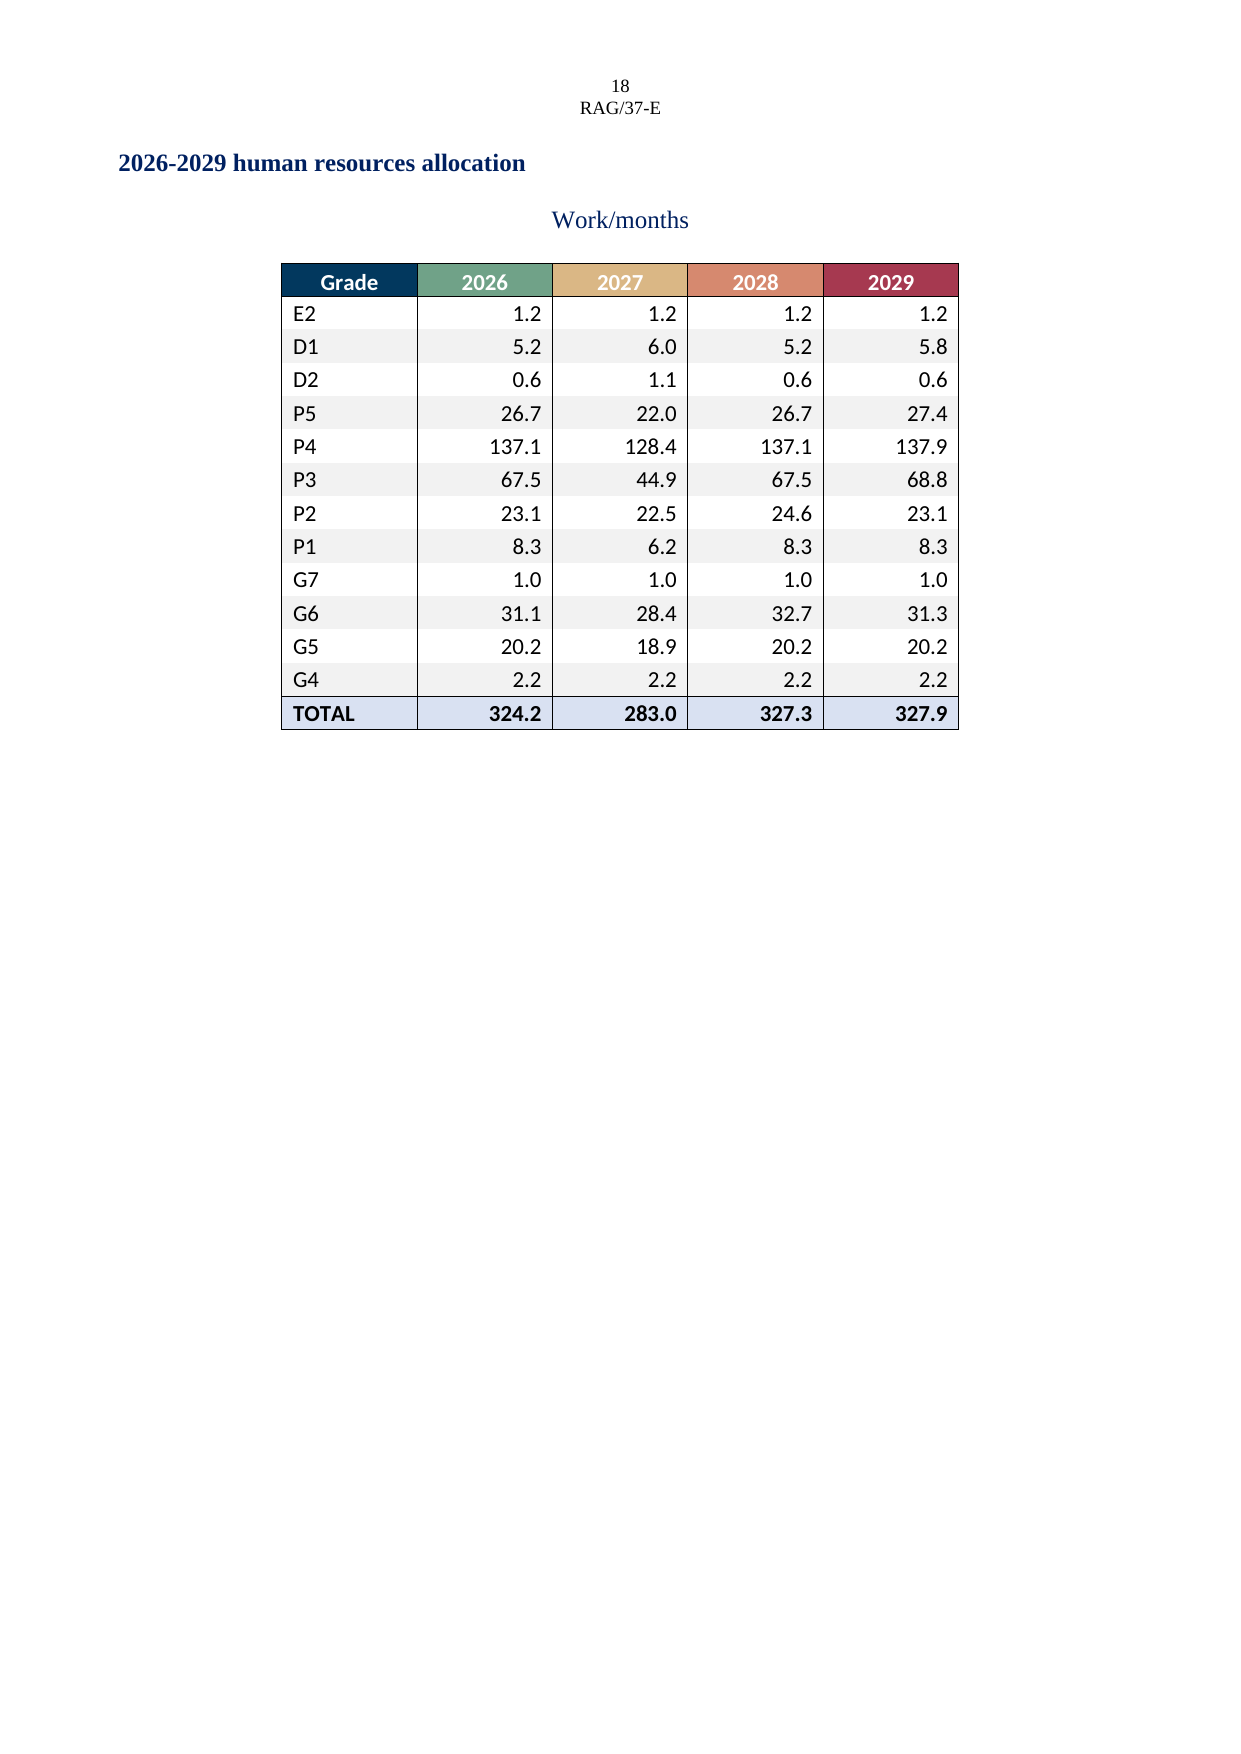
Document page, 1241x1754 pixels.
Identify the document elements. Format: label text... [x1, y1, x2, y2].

table_cell 32.7 [688, 596, 823, 629]
table_cell 68.8 [824, 463, 958, 496]
table_cell P2 [282, 496, 417, 529]
table_cell 20.2 [688, 629, 823, 663]
table_cell 0.6 [688, 363, 823, 396]
table_cell 1.2 [553, 297, 687, 329]
table_cell 26.7 [688, 396, 823, 429]
table_cell 324.2 [418, 697, 552, 729]
table_header 2026 [418, 264, 552, 296]
table_cell D1 [282, 329, 417, 363]
table_cell 137.1 [688, 429, 823, 463]
table_cell D2 [282, 363, 417, 396]
table_cell 2.2 [824, 663, 958, 696]
table_cell 1.0 [688, 563, 823, 596]
table_cell 22.0 [553, 396, 687, 429]
table_cell 20.2 [824, 629, 958, 663]
table_cell G4 [282, 663, 417, 696]
table_cell 1.1 [553, 363, 687, 396]
table_cell 8.3 [688, 529, 823, 563]
table_cell 23.1 [418, 496, 552, 529]
table_cell 8.3 [824, 529, 958, 563]
table_cell 5.2 [688, 329, 823, 363]
table_cell 2.2 [418, 663, 552, 696]
table_cell 283.0 [553, 697, 687, 729]
table_cell 5.2 [418, 329, 552, 363]
table_cell 8.3 [418, 529, 552, 563]
table_cell 27.4 [824, 396, 958, 429]
table_header 2029 [824, 264, 958, 296]
table_cell 1.2 [418, 297, 552, 329]
table_cell 18.9 [553, 629, 687, 663]
table_cell G5 [282, 629, 417, 663]
table_cell 1.0 [824, 563, 958, 596]
table_cell 2.2 [553, 663, 687, 696]
table_cell 5.8 [824, 329, 958, 363]
table_cell 327.9 [824, 697, 958, 729]
table_cell 128.4 [553, 429, 687, 463]
table_cell E2 [282, 297, 417, 329]
table_cell 26.7 [418, 396, 552, 429]
table_cell P1 [282, 529, 417, 563]
table_cell 23.1 [824, 496, 958, 529]
table_cell 20.2 [418, 629, 552, 663]
table_cell 67.5 [418, 463, 552, 496]
table_cell P5 [282, 396, 417, 429]
table_cell 22.5 [553, 496, 687, 529]
table_cell 137.9 [824, 429, 958, 463]
table_cell 137.1 [418, 429, 552, 463]
table_cell 44.9 [553, 463, 687, 496]
table_cell 1.0 [418, 563, 552, 596]
table_header 2027 [553, 264, 687, 296]
table_cell 1.0 [553, 563, 687, 596]
table_cell 2.2 [688, 663, 823, 696]
table_cell 1.2 [688, 297, 823, 329]
table_cell 0.6 [824, 363, 958, 396]
table_cell 6.0 [553, 329, 687, 363]
table_cell P4 [282, 429, 417, 463]
table_cell 1.2 [824, 297, 958, 329]
table_cell 0.6 [418, 363, 552, 396]
table_cell G7 [282, 563, 417, 596]
text 2026-2029 human resources allocation [118, 148, 1122, 176]
table_cell P3 [282, 463, 417, 496]
table_cell 6.2 [553, 529, 687, 563]
table_header 2028 [688, 264, 823, 296]
table_cell 67.5 [688, 463, 823, 496]
table_cell TOTAL [282, 697, 417, 729]
table_cell 31.1 [418, 596, 552, 629]
table_cell 31.3 [824, 596, 958, 629]
text Work/months [118, 205, 1122, 234]
table_cell G6 [282, 596, 417, 629]
table_cell 327.3 [688, 697, 823, 729]
table_cell 24.6 [688, 496, 823, 529]
table_header Grade [282, 264, 417, 296]
table_cell 28.4 [553, 596, 687, 629]
